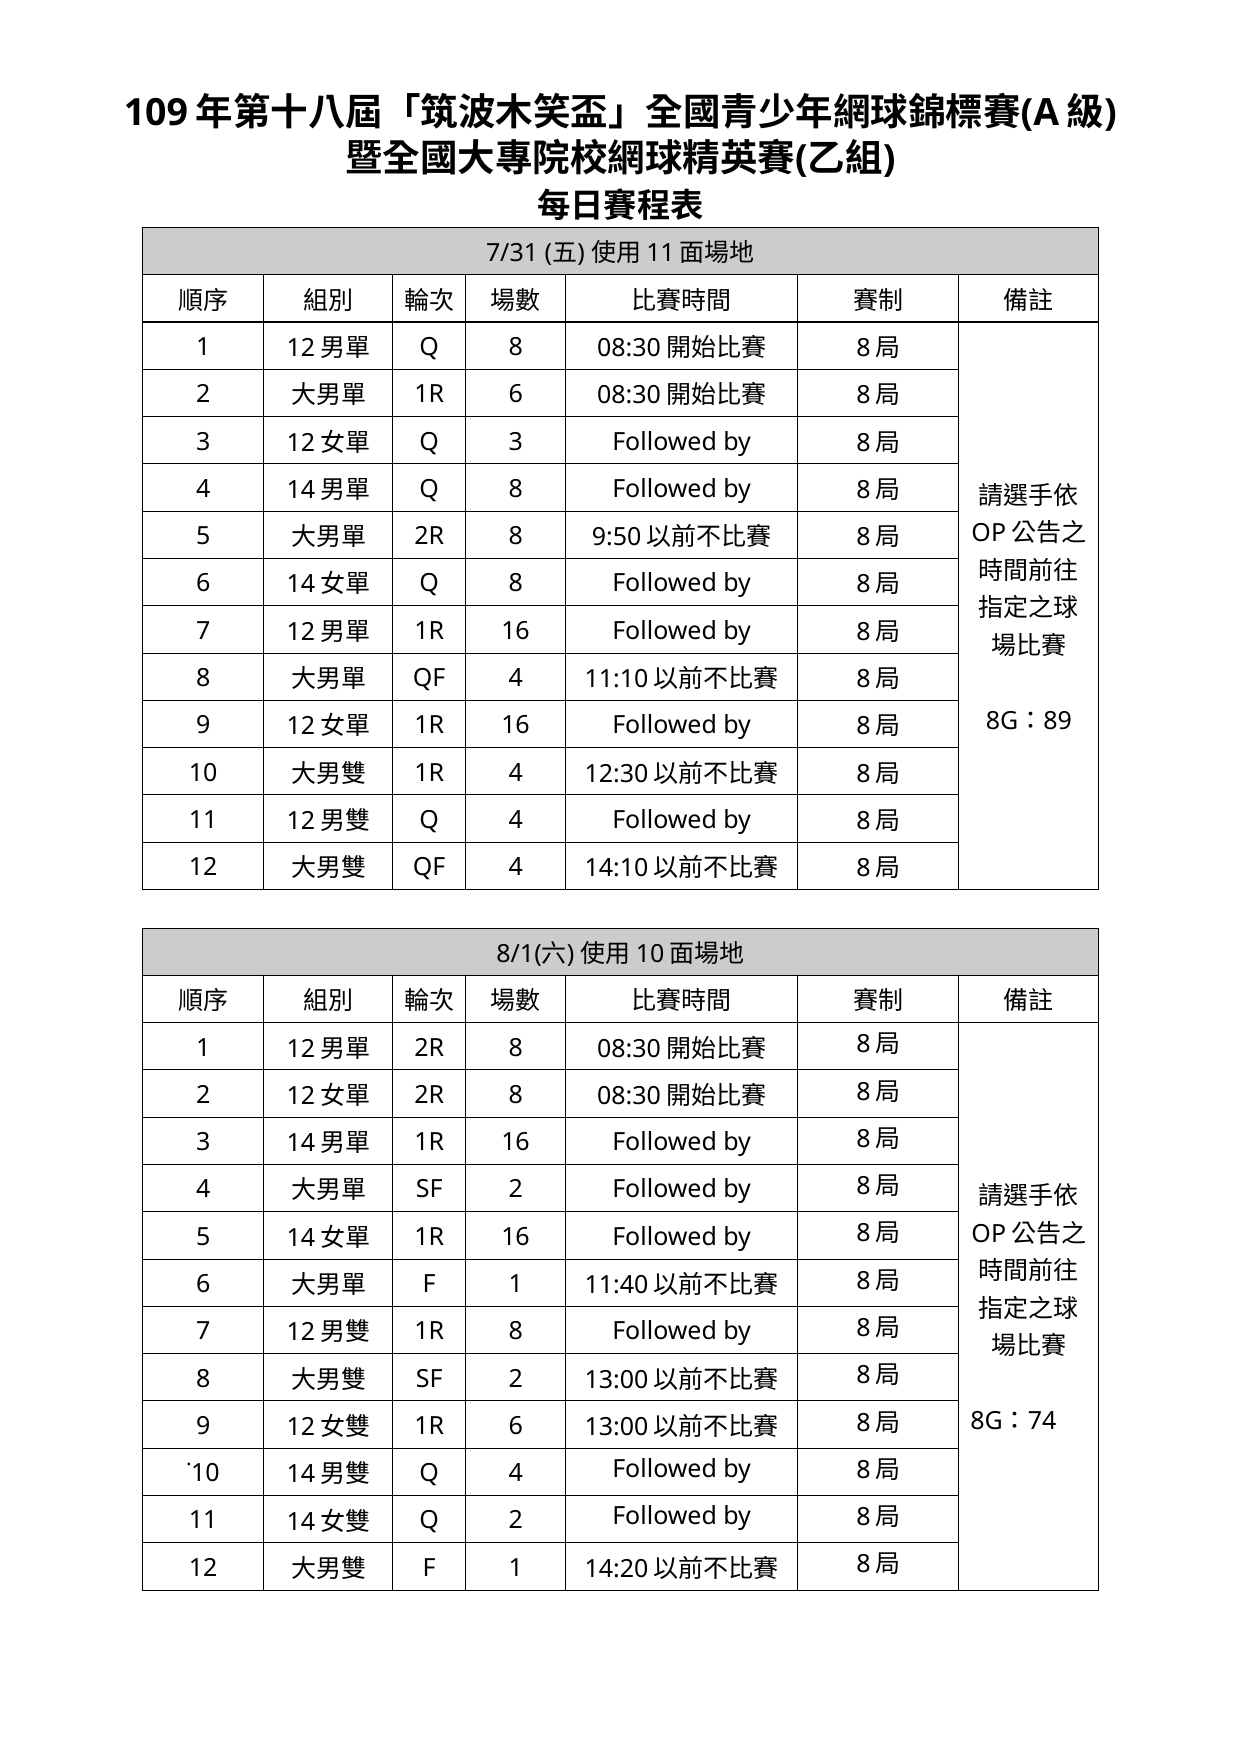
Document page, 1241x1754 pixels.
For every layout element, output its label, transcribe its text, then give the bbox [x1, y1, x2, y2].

table_cell 9 [143, 1401, 263, 1448]
table_cell 14:20以前不比賽 [566, 1543, 797, 1589]
table_cell 14男單 [264, 1118, 392, 1164]
table_cell 大男雙 [264, 1543, 392, 1589]
table_cell 8局 [798, 417, 958, 463]
table_cell 16 [466, 606, 565, 652]
table_cell 8局 [798, 654, 958, 700]
table_cell 7 [143, 1307, 263, 1353]
table_cell 12女單 [264, 1070, 392, 1117]
table_cell Followed by [566, 1165, 797, 1211]
table_cell 1R [393, 701, 465, 747]
table_cell 11 [143, 795, 263, 842]
table_cell 8局 [798, 748, 958, 794]
table_cell 8局 [798, 701, 958, 747]
table_cell Q [393, 559, 465, 605]
table_cell 8局 [798, 1212, 958, 1258]
table_cell 7 [143, 606, 263, 652]
table_cell 組別 [264, 275, 392, 321]
table_cell 11 [143, 1496, 263, 1542]
table_cell 8局 [798, 1118, 958, 1164]
table_cell 8 [143, 654, 263, 700]
table_cell 備註 [959, 275, 1098, 321]
table_cell 1 [143, 323, 263, 369]
table_cell 大男單 [264, 654, 392, 700]
table_cell 08:30開始比賽 [566, 1070, 797, 1117]
table_cell Followed by [566, 1496, 797, 1542]
table_cell 請選手依OP公告之時間前往指定之球場比賽 8G：74 [959, 1023, 1098, 1589]
table_cell 14:10以前不比賽 [566, 843, 797, 889]
table_cell 11:10以前不比賽 [566, 654, 797, 700]
table_cell 1R [393, 1401, 465, 1448]
table_cell 4 [466, 795, 565, 842]
table_cell 賽制 [798, 976, 958, 1022]
table_cell 1 [466, 1543, 565, 1589]
table_cell 8局 [798, 843, 958, 889]
table_cell 8局 [798, 795, 958, 842]
table_cell Followed by [566, 1118, 797, 1164]
table_cell 12 [143, 1543, 263, 1589]
table_cell 8 [466, 512, 565, 558]
table_cell 1R [393, 606, 465, 652]
table_cell 8局 [798, 559, 958, 605]
table_cell 16 [466, 701, 565, 747]
table_cell 8局 [798, 1354, 958, 1400]
table_cell 16 [466, 1212, 565, 1258]
table_cell 4 [466, 654, 565, 700]
table_cell Q [393, 1449, 465, 1495]
table_cell 6 [466, 1401, 565, 1448]
table_cell SF [393, 1354, 465, 1400]
table_cell 3 [143, 1118, 263, 1164]
table_cell 2R [393, 512, 465, 558]
table_cell 8 [466, 1023, 565, 1069]
table_cell 12 [143, 843, 263, 889]
table_cell 大男雙 [264, 843, 392, 889]
table_cell 8 [466, 464, 565, 511]
table_cell 4 [466, 843, 565, 889]
table_cell 12男雙 [264, 795, 392, 842]
table_cell F [393, 1260, 465, 1306]
table_cell 4 [143, 464, 263, 511]
table_cell 8局 [798, 1070, 958, 1117]
table_cell 6 [143, 559, 263, 605]
table_cell Q [393, 464, 465, 511]
table_cell 輪次 [393, 275, 465, 321]
table_cell 12女單 [264, 417, 392, 463]
table_cell 4 [143, 1165, 263, 1211]
table_cell 12男單 [264, 323, 392, 369]
table_cell 12男雙 [264, 1307, 392, 1353]
table_cell 12男單 [264, 1023, 392, 1069]
table_cell 8局 [798, 1023, 958, 1069]
table_cell 賽制 [798, 275, 958, 321]
text 暨全國大專院校網球精英賽(乙組) [89, 135, 1152, 181]
table_cell 14女單 [264, 559, 392, 605]
table_cell Followed by [566, 464, 797, 511]
table_cell 2 [143, 370, 263, 416]
table_cell 5 [143, 1212, 263, 1258]
table_cell Q [393, 323, 465, 369]
table_cell Followed by [566, 1212, 797, 1258]
table_cell 14男雙 [264, 1449, 392, 1495]
table_header 8/1(六) 使用10面場地 [143, 929, 1098, 975]
table_cell 8局 [798, 1307, 958, 1353]
table_cell 16 [466, 1118, 565, 1164]
table_cell 12:30以前不比賽 [566, 748, 797, 794]
table_cell 8局 [798, 370, 958, 416]
table_cell 8局 [798, 512, 958, 558]
table_cell 8 [466, 1307, 565, 1353]
table_cell 1R [393, 1118, 465, 1164]
table_cell ˙10 [143, 1449, 263, 1495]
table_cell 13:00以前不比賽 [566, 1401, 797, 1448]
text 每日賽程表 [89, 181, 1152, 227]
table_cell 大男單 [264, 1165, 392, 1211]
table_cell 8 [466, 323, 565, 369]
table_cell QF [393, 654, 465, 700]
table_cell 大男單 [264, 1260, 392, 1306]
table_cell SF [393, 1165, 465, 1211]
table_cell 2 [143, 1070, 263, 1117]
table_cell 輪次 [393, 976, 465, 1022]
table_cell 2 [466, 1165, 565, 1211]
table_cell 2R [393, 1070, 465, 1117]
table_cell 場數 [466, 275, 565, 321]
table_cell 1 [466, 1260, 565, 1306]
table_cell 6 [143, 1260, 263, 1306]
table_cell 大男單 [264, 370, 392, 416]
table_cell 10 [143, 748, 263, 794]
table_cell 9:50以前不比賽 [566, 512, 797, 558]
table_cell 08:30開始比賽 [566, 370, 797, 416]
table_cell Followed by [566, 795, 797, 842]
table_cell 12女雙 [264, 1401, 392, 1448]
table_cell QF [393, 843, 465, 889]
table_cell 6 [466, 370, 565, 416]
table_header 7/31 (五) 使用11面場地 [143, 228, 1098, 274]
table_cell F [393, 1543, 465, 1589]
table_cell 13:00以前不比賽 [566, 1354, 797, 1400]
table_cell 順序 [143, 976, 263, 1022]
table_cell 1R [393, 748, 465, 794]
table_cell 8局 [798, 1401, 958, 1448]
table_cell Followed by [566, 1307, 797, 1353]
table_cell 12男單 [264, 606, 392, 652]
table_cell 2 [466, 1496, 565, 1542]
table_cell 8局 [798, 606, 958, 652]
table_cell Q [393, 417, 465, 463]
table_cell 8局 [798, 1543, 958, 1589]
table_cell 順序 [143, 275, 263, 321]
table_cell 11:40以前不比賽 [566, 1260, 797, 1306]
table_cell 3 [466, 417, 565, 463]
table_cell 4 [466, 1449, 565, 1495]
table_cell Followed by [566, 1449, 797, 1495]
table_cell 14女單 [264, 1212, 392, 1258]
table_cell 8局 [798, 1496, 958, 1542]
table_cell Q [393, 1496, 465, 1542]
table_cell 12女單 [264, 701, 392, 747]
table_cell 8 [466, 1070, 565, 1117]
text 109年第十八屆「筑波木笑盃」全國青少年網球錦標賽(A級) [89, 85, 1152, 135]
table_cell 8 [466, 559, 565, 605]
table_cell 大男雙 [264, 1354, 392, 1400]
table_cell 大男雙 [264, 748, 392, 794]
table_cell 1 [143, 1023, 263, 1069]
table_cell 場數 [466, 976, 565, 1022]
table_cell 大男單 [264, 512, 392, 558]
table_cell 2R [393, 1023, 465, 1069]
table_cell 08:30開始比賽 [566, 1023, 797, 1069]
table_cell 8 [143, 1354, 263, 1400]
table_cell 8局 [798, 1165, 958, 1211]
table_cell 8局 [798, 1260, 958, 1306]
table_cell Q [393, 795, 465, 842]
table_cell 5 [143, 512, 263, 558]
table_cell 08:30開始比賽 [566, 323, 797, 369]
table_cell Followed by [566, 559, 797, 605]
table_cell Followed by [566, 701, 797, 747]
table_cell 2 [466, 1354, 565, 1400]
table_cell 14男單 [264, 464, 392, 511]
table_cell Followed by [566, 606, 797, 652]
table_cell 1R [393, 1212, 465, 1258]
table_cell 9 [143, 701, 263, 747]
table_cell 備註 [959, 976, 1098, 1022]
table_cell 3 [143, 417, 263, 463]
table_cell 組別 [264, 976, 392, 1022]
table_cell 4 [466, 748, 565, 794]
table_cell 8局 [798, 1449, 958, 1495]
table_cell 8局 [798, 464, 958, 511]
table_cell 1R [393, 1307, 465, 1353]
table_cell Followed by [566, 417, 797, 463]
table_cell 14女雙 [264, 1496, 392, 1542]
table_cell 比賽時間 [566, 976, 797, 1022]
table_cell 8局 [798, 323, 958, 369]
table_cell 請選手依OP公告之時間前往指定之球場比賽 8G：89 [959, 323, 1098, 889]
table_cell 1R [393, 370, 465, 416]
table_cell 比賽時間 [566, 275, 797, 321]
